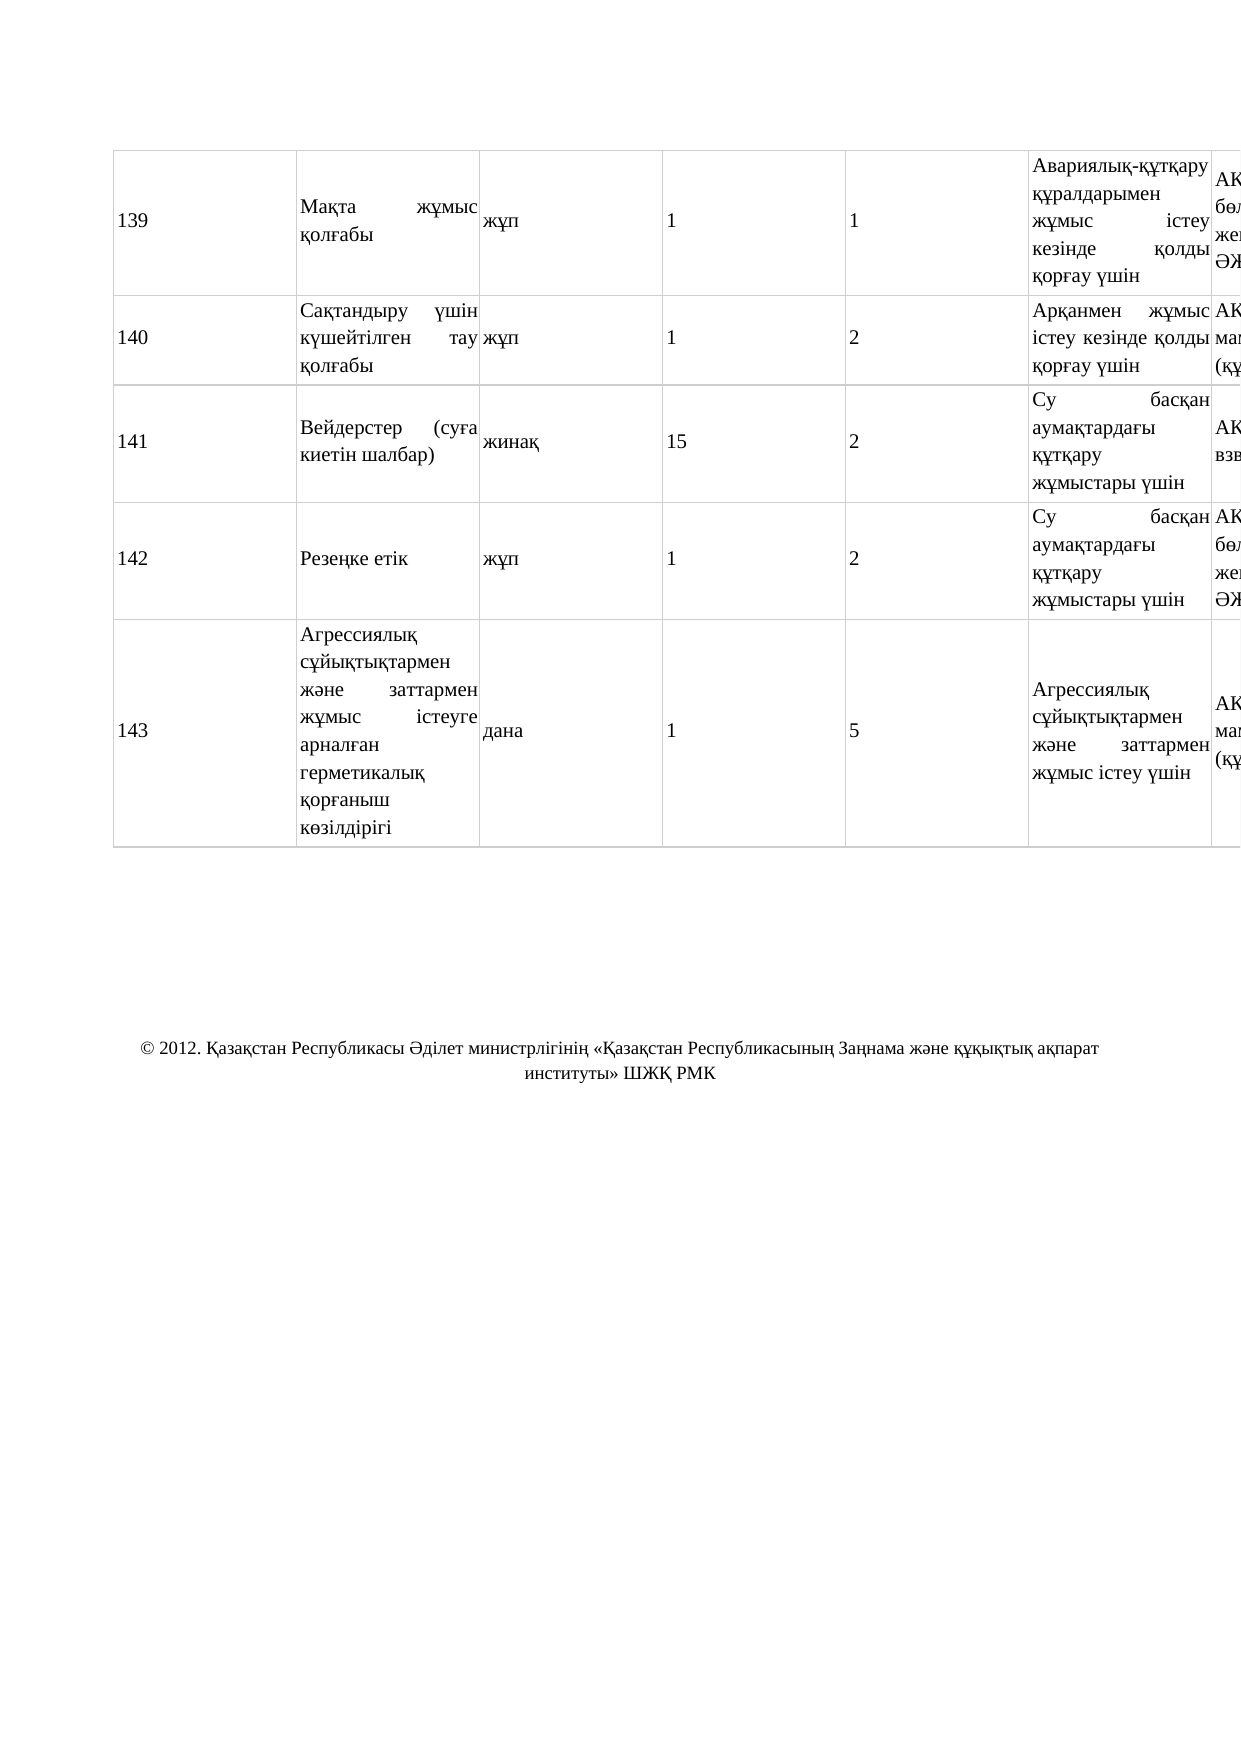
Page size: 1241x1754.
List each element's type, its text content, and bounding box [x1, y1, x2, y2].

table_cell 142 [114, 503, 296, 619]
table_cell 5 [846, 620, 1028, 846]
table_cell Авариялық-құтқару құралдарымен жұмыс істеу кезінде қолды қорғау үшін [1029, 151, 1211, 295]
table_cell АҚӘБ бір құтқару взводына [1212, 386, 1240, 502]
table_cell Мақта жұмыс қолғабы [297, 151, 479, 295]
table_cell 140 [114, 296, 296, 384]
table_cell 2 [846, 503, 1028, 619]
table_cell 2 [846, 296, 1028, 384]
table_cell 15 [663, 386, 845, 502]
table_cell жұп [480, 296, 662, 384]
table_cell жұп [480, 151, 662, 295]
table_cell АҚӘБ құтқару бөлімшелерінің жеке құрамына, ӘЖрез ҚТ [1212, 151, 1240, 295]
table_cell 2 [846, 386, 1028, 502]
table_cell 1 [846, 151, 1028, 295]
table_cell Агрессиялық сұйықтықтармен және заттармен жұмыс істеуге арналған герметикалық қорғаныш көзілдірігі [297, 620, 479, 846]
table_cell АҚӘБ бір маманына (құтқарушыға) [1212, 296, 1240, 384]
table_cell 139 [114, 151, 296, 295]
table_cell Су басқан аумақтардағы құтқару жұмыстары үшін [1029, 386, 1211, 502]
table_cell АҚӘБ бір маманына (құтқарушыға) [1212, 620, 1240, 846]
table_cell жинақ [480, 386, 662, 502]
table_cell 1 [663, 296, 845, 384]
table_cell 1 [663, 151, 845, 295]
table_cell Арқанмен жұмыс істеу кезінде қолды қорғау үшін [1029, 296, 1211, 384]
table_cell 1 [663, 503, 845, 619]
table_cell Су басқан аумақтардағы құтқару жұмыстары үшін [1029, 503, 1211, 619]
table_cell Сақтандыру үшін күшейтілген тау қолғабы [297, 296, 479, 384]
table_cell 141 [114, 386, 296, 502]
table_cell дана [480, 620, 662, 846]
text © 2012. Қазақстан Республикасы Әділет министрлігінің «Қазақстан Республикасының Заңнама және құқықтық ақпарат институты» ШЖҚ РМК [112, 1037, 1128, 1083]
table_cell Вейдерстер (суға киетін шалбар) [297, 386, 479, 502]
table_cell 1 [663, 620, 845, 846]
table_cell АҚӘБ құтқару бөлімшелерінің жеке құрамына, ӘЖрез ҚТ [1212, 503, 1240, 619]
table_cell Агрессиялық сұйықтықтармен және заттармен жұмыс істеу үшін [1029, 620, 1211, 846]
table_cell 143 [114, 620, 296, 846]
table_cell Резеңке етік [297, 503, 479, 619]
table_cell жұп [480, 503, 662, 619]
